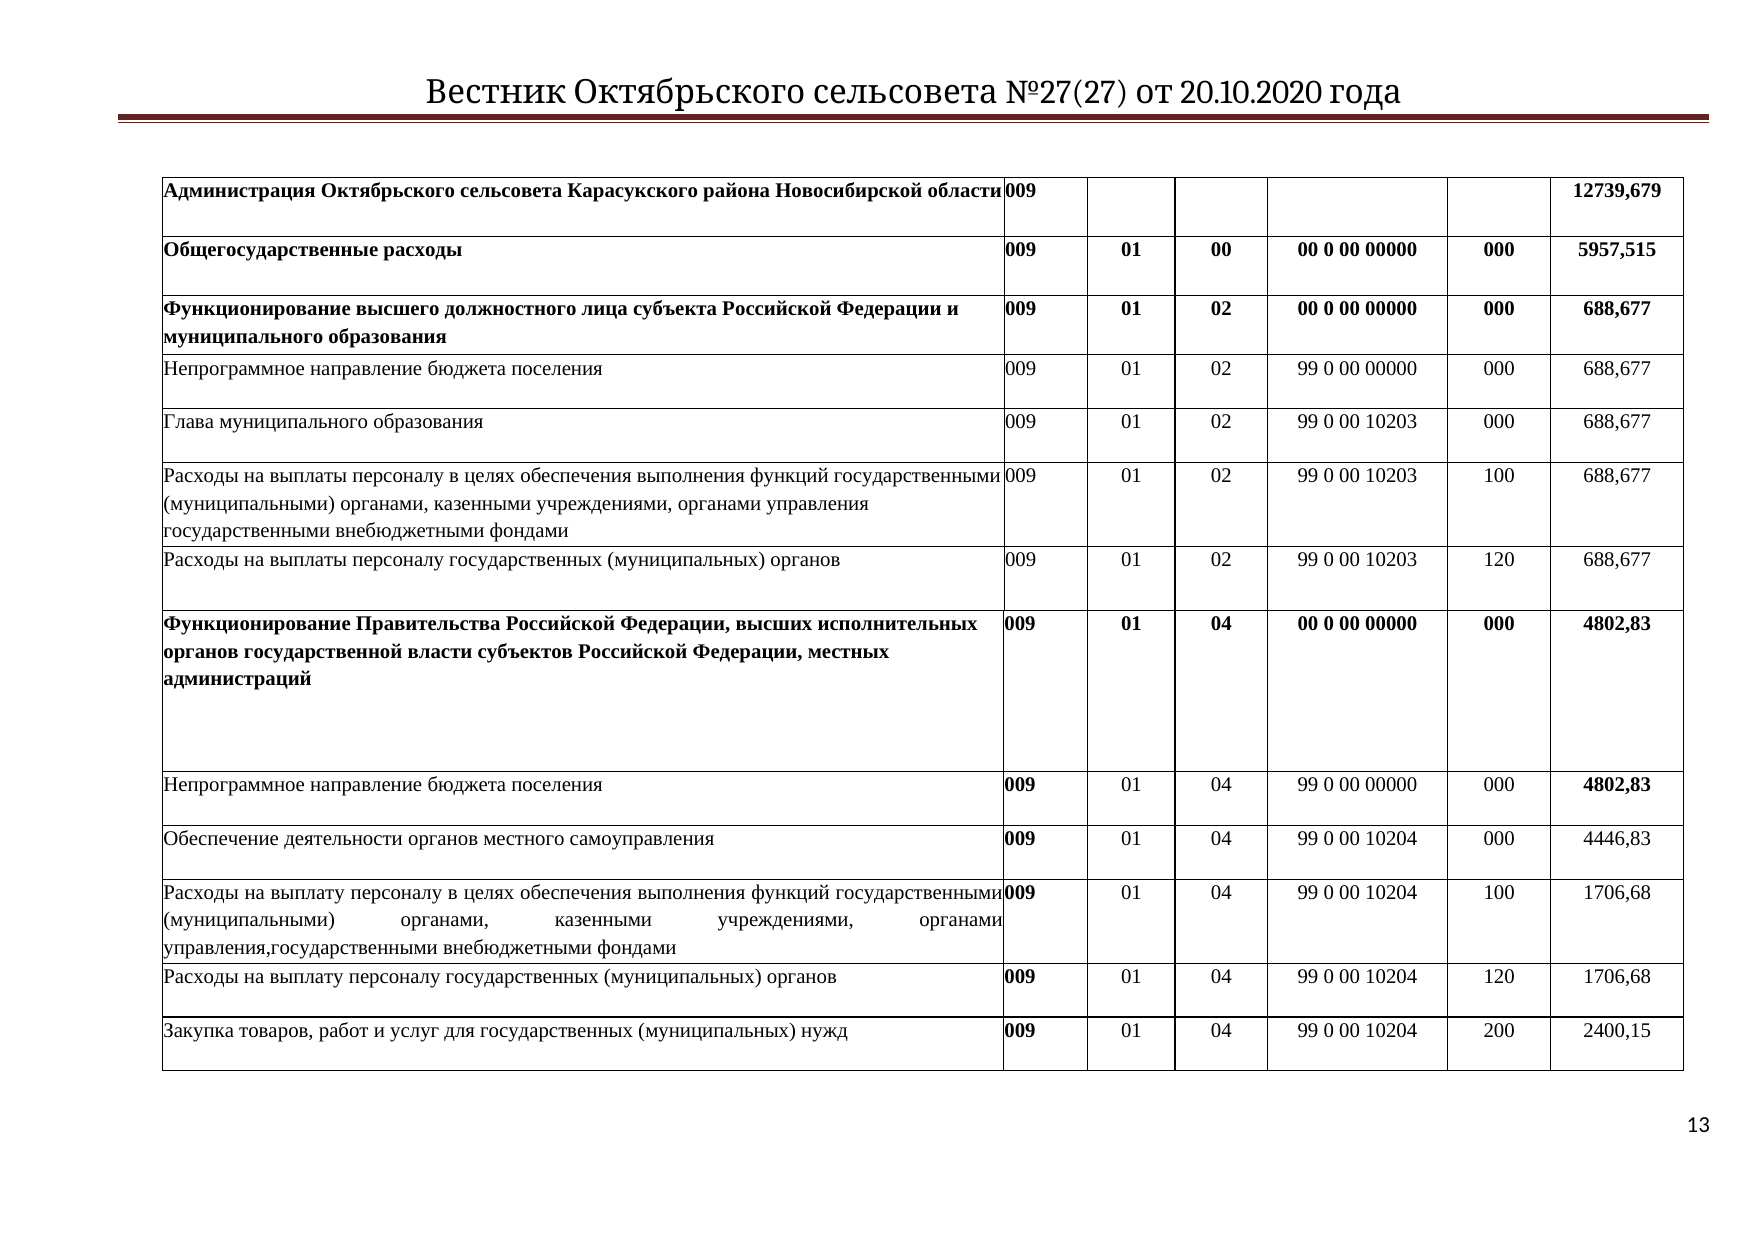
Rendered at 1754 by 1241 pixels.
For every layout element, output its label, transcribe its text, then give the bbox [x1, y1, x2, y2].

table_cell 000 [1448, 355, 1550, 408]
table_cell 688,677 [1551, 463, 1683, 546]
table_cell 009 [1004, 826, 1087, 878]
table_cell 99 0 00 10204 [1268, 880, 1447, 963]
table_cell Функционирование Правительства Российской Федерации, высших исполнительных органов государственной власти субъектов Российской Федерации, местных администраций [163, 611, 1003, 771]
table_cell 99 0 00 00000 [1268, 772, 1447, 825]
table_cell Расходы на выплату персоналу государственных (муниципальных) органов [163, 964, 1003, 1016]
table_cell 009 [1005, 237, 1087, 295]
table_cell 01 [1088, 547, 1174, 610]
table_cell 00 0 00 00000 [1268, 237, 1447, 295]
table_cell 00 0 00 00000 [1268, 611, 1447, 771]
table_cell [1088, 178, 1174, 236]
table_cell 04 [1176, 880, 1267, 963]
table_cell 01 [1088, 772, 1174, 825]
table_cell 01 [1088, 964, 1174, 1016]
table_cell 04 [1176, 964, 1267, 1016]
table_cell 99 0 00 10203 [1268, 409, 1447, 462]
table_cell 1706,68 [1551, 880, 1683, 963]
table_cell 120 [1448, 547, 1550, 610]
table_cell 009 [1004, 772, 1087, 825]
table_cell 02 [1176, 463, 1267, 546]
table_cell 04 [1176, 1018, 1267, 1070]
table_cell 009 [1005, 355, 1087, 408]
table_cell 99 0 00 10204 [1268, 826, 1447, 878]
table_cell 000 [1448, 409, 1550, 462]
table_cell 4446,83 [1551, 826, 1683, 878]
table_cell 00 0 00 00000 [1268, 296, 1447, 354]
table_cell [1268, 178, 1447, 236]
table_cell 000 [1448, 772, 1550, 825]
table_cell Закупка товаров, работ и услуг для государственных (муниципальных) нужд [163, 1018, 1003, 1070]
table_cell Администрация Октябрьского сельсовета Карасукского района Новосибирской области [163, 178, 1004, 236]
table_cell 2400,15 [1551, 1018, 1683, 1070]
table_cell 200 [1448, 1018, 1550, 1070]
table_cell 01 [1088, 463, 1174, 546]
table_cell 01 [1088, 1018, 1174, 1070]
table_cell 99 0 00 10203 [1268, 547, 1447, 610]
table_cell 688,677 [1551, 296, 1683, 354]
table_cell 688,677 [1551, 355, 1683, 408]
table_cell Расходы на выплаты персоналу в целях обеспечения выполнения функций государственными (муниципальными) органами, казенными учреждениями, органами управления государственными внебюджетными фондами [163, 463, 1004, 546]
table_cell 01 [1088, 355, 1174, 408]
table_cell 01 [1088, 409, 1174, 462]
table_cell Непрограммное направление бюджета поселения [163, 355, 1004, 408]
table_cell 009 [1005, 409, 1087, 462]
table_cell 009 [1005, 547, 1087, 610]
table_cell 02 [1176, 296, 1267, 354]
table_cell 000 [1448, 296, 1550, 354]
table_cell 100 [1448, 880, 1550, 963]
table_cell 688,677 [1551, 409, 1683, 462]
table_cell 009 [1004, 964, 1087, 1016]
table_cell Общегосударственные расходы [163, 237, 1004, 295]
table_cell 120 [1448, 964, 1550, 1016]
table_cell 02 [1176, 355, 1267, 408]
table_cell [1448, 178, 1550, 236]
table_cell 00 [1176, 237, 1267, 295]
table_cell 009 [1004, 1018, 1087, 1070]
table_cell 000 [1448, 826, 1550, 878]
table_cell 4802,83 [1551, 772, 1683, 825]
table_cell Функционирование высшего должностного лица субъекта Российской Федерации и муниципального образования [163, 296, 1004, 354]
table_cell 000 [1448, 611, 1550, 771]
table_cell 04 [1176, 826, 1267, 878]
table_cell 99 0 00 10204 [1268, 1018, 1447, 1070]
table_cell 12739,679 [1551, 178, 1683, 236]
table_cell Расходы на выплаты персоналу государственных (муниципальных) органов [163, 547, 1004, 610]
table_cell Глава муниципального образования [163, 409, 1004, 462]
table_cell 009 [1004, 880, 1087, 963]
table_cell 01 [1088, 880, 1174, 963]
table_cell 04 [1176, 611, 1267, 771]
table_cell 5957,515 [1551, 237, 1683, 295]
table_cell 1706,68 [1551, 964, 1683, 1016]
table_cell Непрограммное направление бюджета поселения [163, 772, 1003, 825]
table_cell Расходы на выплату персоналу в целях обеспечения выполнения функций государственными (муниципальными) органами, казенными учреждениями, органами управления,государственными внебюджетными фондами [163, 880, 1003, 963]
table_cell 009 [1005, 296, 1087, 354]
table_cell Обеспечение деятельности органов местного самоуправления [163, 826, 1003, 878]
table_cell 02 [1176, 547, 1267, 610]
table_cell 100 [1448, 463, 1550, 546]
table_cell 688,677 [1551, 547, 1683, 610]
table_cell 01 [1088, 611, 1174, 771]
table_cell 99 0 00 10204 [1268, 964, 1447, 1016]
table_cell [1176, 178, 1267, 236]
table_cell 01 [1088, 296, 1174, 354]
table_cell 009 [1004, 611, 1087, 771]
table_cell 99 0 00 00000 [1268, 355, 1447, 408]
table_cell 009 [1005, 463, 1087, 546]
table_cell 99 0 00 10203 [1268, 463, 1447, 546]
table_cell 01 [1088, 237, 1174, 295]
table_cell 009 [1005, 178, 1087, 236]
table_cell 02 [1176, 409, 1267, 462]
table_cell 04 [1176, 772, 1267, 825]
table_cell 4802,83 [1551, 611, 1683, 771]
table_cell 01 [1088, 826, 1174, 878]
table_cell 000 [1448, 237, 1550, 295]
